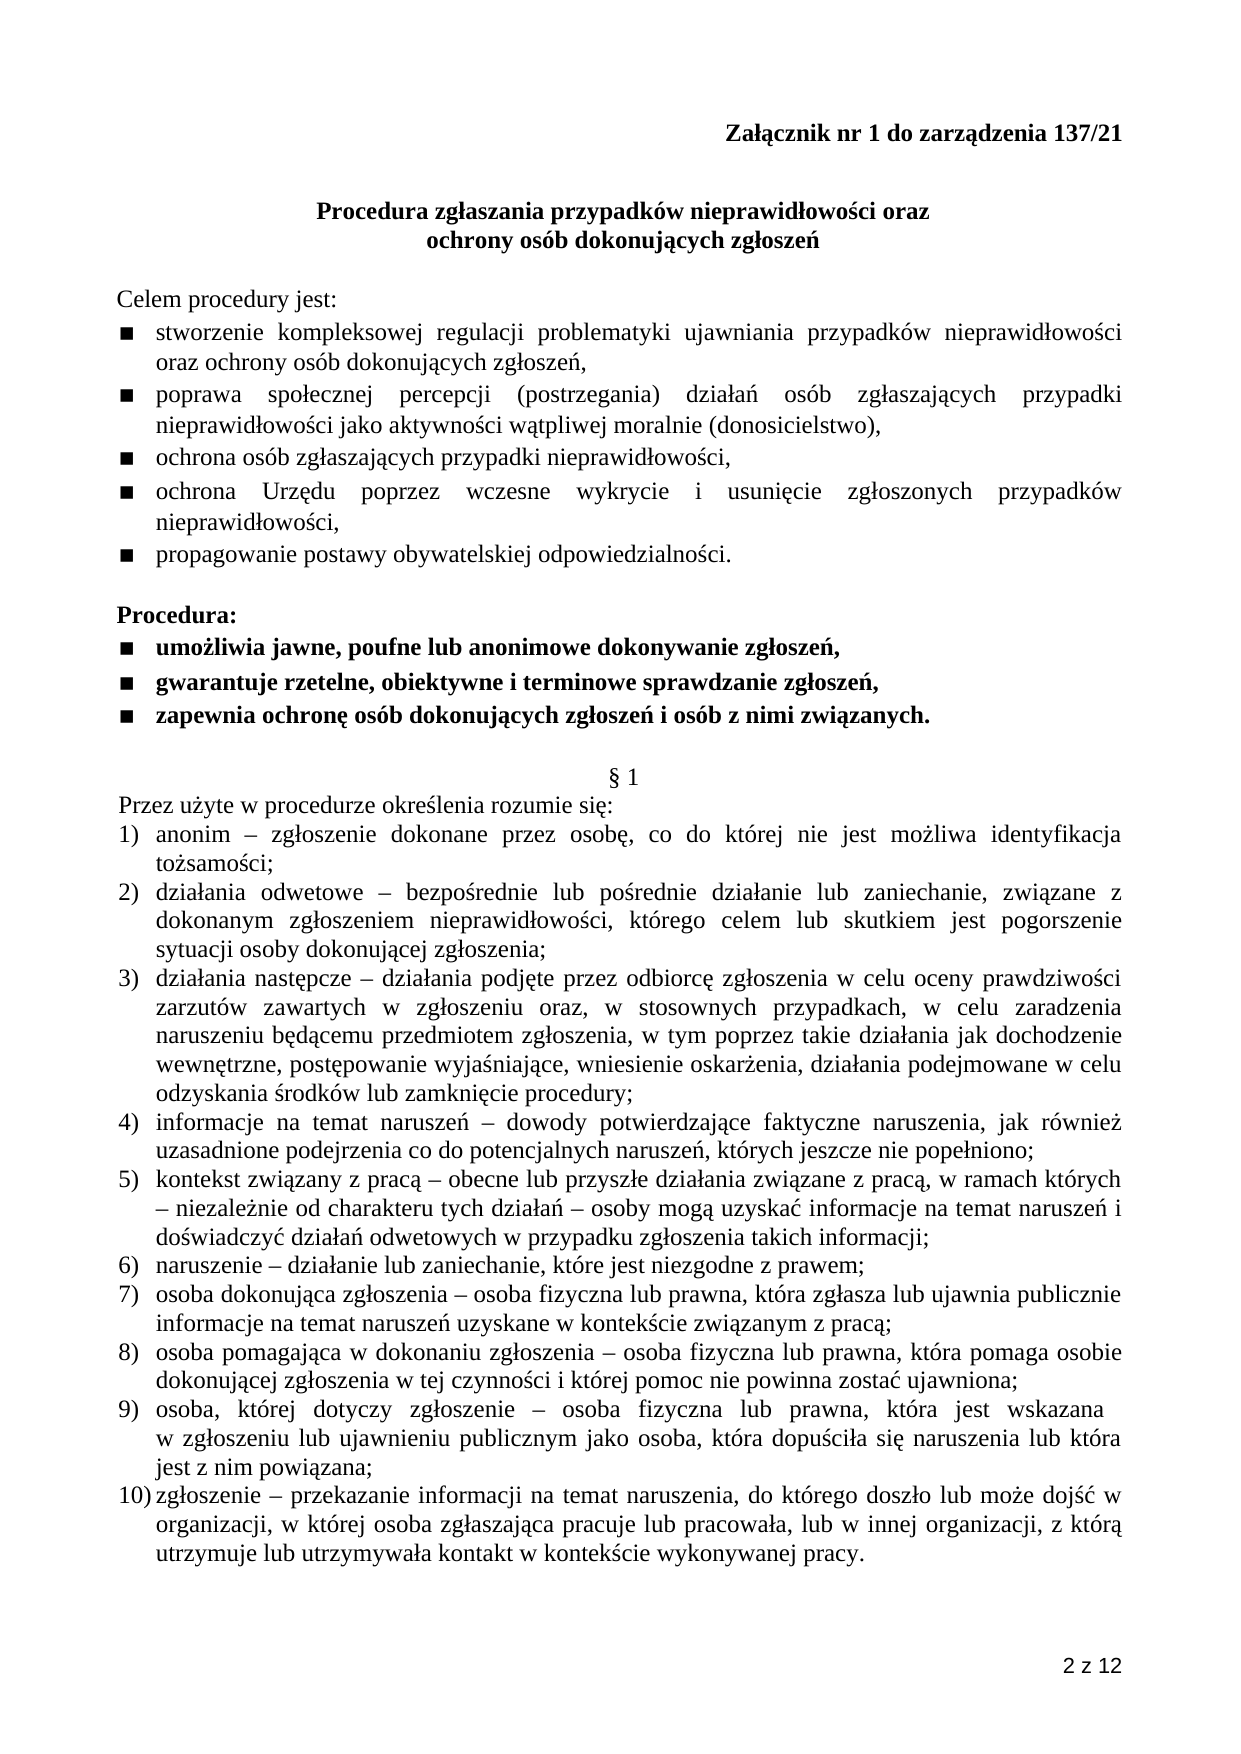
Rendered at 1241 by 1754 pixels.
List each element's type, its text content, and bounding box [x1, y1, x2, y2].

list ochrona osób zgłaszających przypadki nieprawidłowości, [118, 439, 1123, 473]
list działania odwetowe – bezpośrednie lub pośrednie działanie lub zaniechanie, związane z dokonanym zgłoszeniem nieprawidłowości, którego celem lub skutkiem jest pogorszenie sytuacji osoby dokonującej zgłoszenia; [118, 877, 1123, 963]
text Procedura zgłaszania przypadków nieprawidłowości oraz ochrony osób dokonujących zgłoszeń [282, 196, 964, 254]
list zgłoszenie – przekazanie informacji na temat naruszenia, do którego doszło lub może dojść w organizacji, w której osoba zgłaszająca pracuje lub pracowała, lub w innej organizacji, z którą utrzymuje lub utrzymywała kontakt w kontekście wykonywanej pracy. [118, 1481, 1123, 1567]
list działania następcze – działania podjęte przez odbiorcę zgłoszenia w celu oceny prawdziwości zarzutów zawartych w zgłoszeniu oraz, w stosownych przypadkach, w celu zaradzenia naruszeniu będącemu przedmiotem zgłoszenia, w tym poprzez takie działania jak dochodzenie wewnętrzne, postępowanie wyjaśniające, wniesienie oskarżenia, działania podejmowane w celu odzyskania środków lub zamknięcie procedury; [118, 963, 1123, 1107]
list poprawa społecznej percepcji (postrzegania) działań osób zgłaszających przypadki nieprawidłowości jako aktywności wątpliwej moralnie (donosicielstwo), [118, 376, 1123, 439]
list osoba dokonująca zgłoszenia – osoba fizyczna lub prawna, która zgłasza lub ujawnia publicznie informacje na temat naruszeń uzyskane w kontekście związanym z pracą; [118, 1279, 1123, 1337]
list osoba, której dotyczy zgłoszenie – osoba fizyczna lub prawna, która jest wskazana w zgłoszeniu lub ujawnieniu publicznym jako osoba, która dopuściła się naruszenia lub która jest z nim powiązana; [118, 1394, 1123, 1481]
list stworzenie kompleksowej regulacji problematyki ujawniania przypadków nieprawidłowości oraz ochrony osób dokonujących zgłoszeń, [118, 313, 1123, 376]
list gwarantuje rzetelne, obiektywne i terminowe sprawdzanie zgłoszeń, [118, 663, 1123, 697]
list kontekst związany z pracą – obecne lub przyszłe działania związane z pracą, w ramach których – niezależnie od charakteru tych działań – osoby mogą uzyskać informacje na temat naruszeń i doświadczyć działań odwetowych w przypadku zgłoszenia takich informacji; [118, 1164, 1123, 1251]
list umożliwia jawne, poufne lub anonimowe dokonywanie zgłoszeń, [118, 629, 1123, 663]
text Celem procedury jest: [116, 284, 1123, 313]
list naruszenie – działanie lub zaniechanie, które jest niezgodne z prawem; [118, 1251, 1123, 1279]
list osoba pomagająca w dokonaniu zgłoszenia – osoba fizyczna lub prawna, która pomaga osobie dokonującej zgłoszenia w tej czynności i której pomoc nie powinna zostać ujawniona; [118, 1337, 1123, 1394]
list propagowanie postawy obywatelskiej odpowiedzialności. [118, 536, 1123, 570]
text § 1 [118, 762, 1123, 791]
list informacje na temat naruszeń – dowody potwierdzające faktyczne naruszenia, jak również uzasadnione podejrzenia co do potencjalnych naruszeń, których jeszcze nie popełniono; [118, 1107, 1123, 1164]
list anonim – zgłoszenie dokonane przez osobę, co do której nie jest możliwa identyfikacja tożsamości; [118, 819, 1123, 877]
text Załącznik nr 1 do zarządzenia 137/21 [118, 118, 1123, 147]
text Procedura: [116, 600, 1123, 629]
text Przez użyte w procedurze określenia rozumie się: [118, 791, 1122, 819]
list ochrona Urzędu poprzez wczesne wykrycie i usunięcie zgłoszonych przypadków nieprawidłowości, [118, 473, 1123, 536]
list zapewnia ochronę osób dokonujących zgłoszeń i osób z nimi związanych. [118, 697, 1123, 731]
